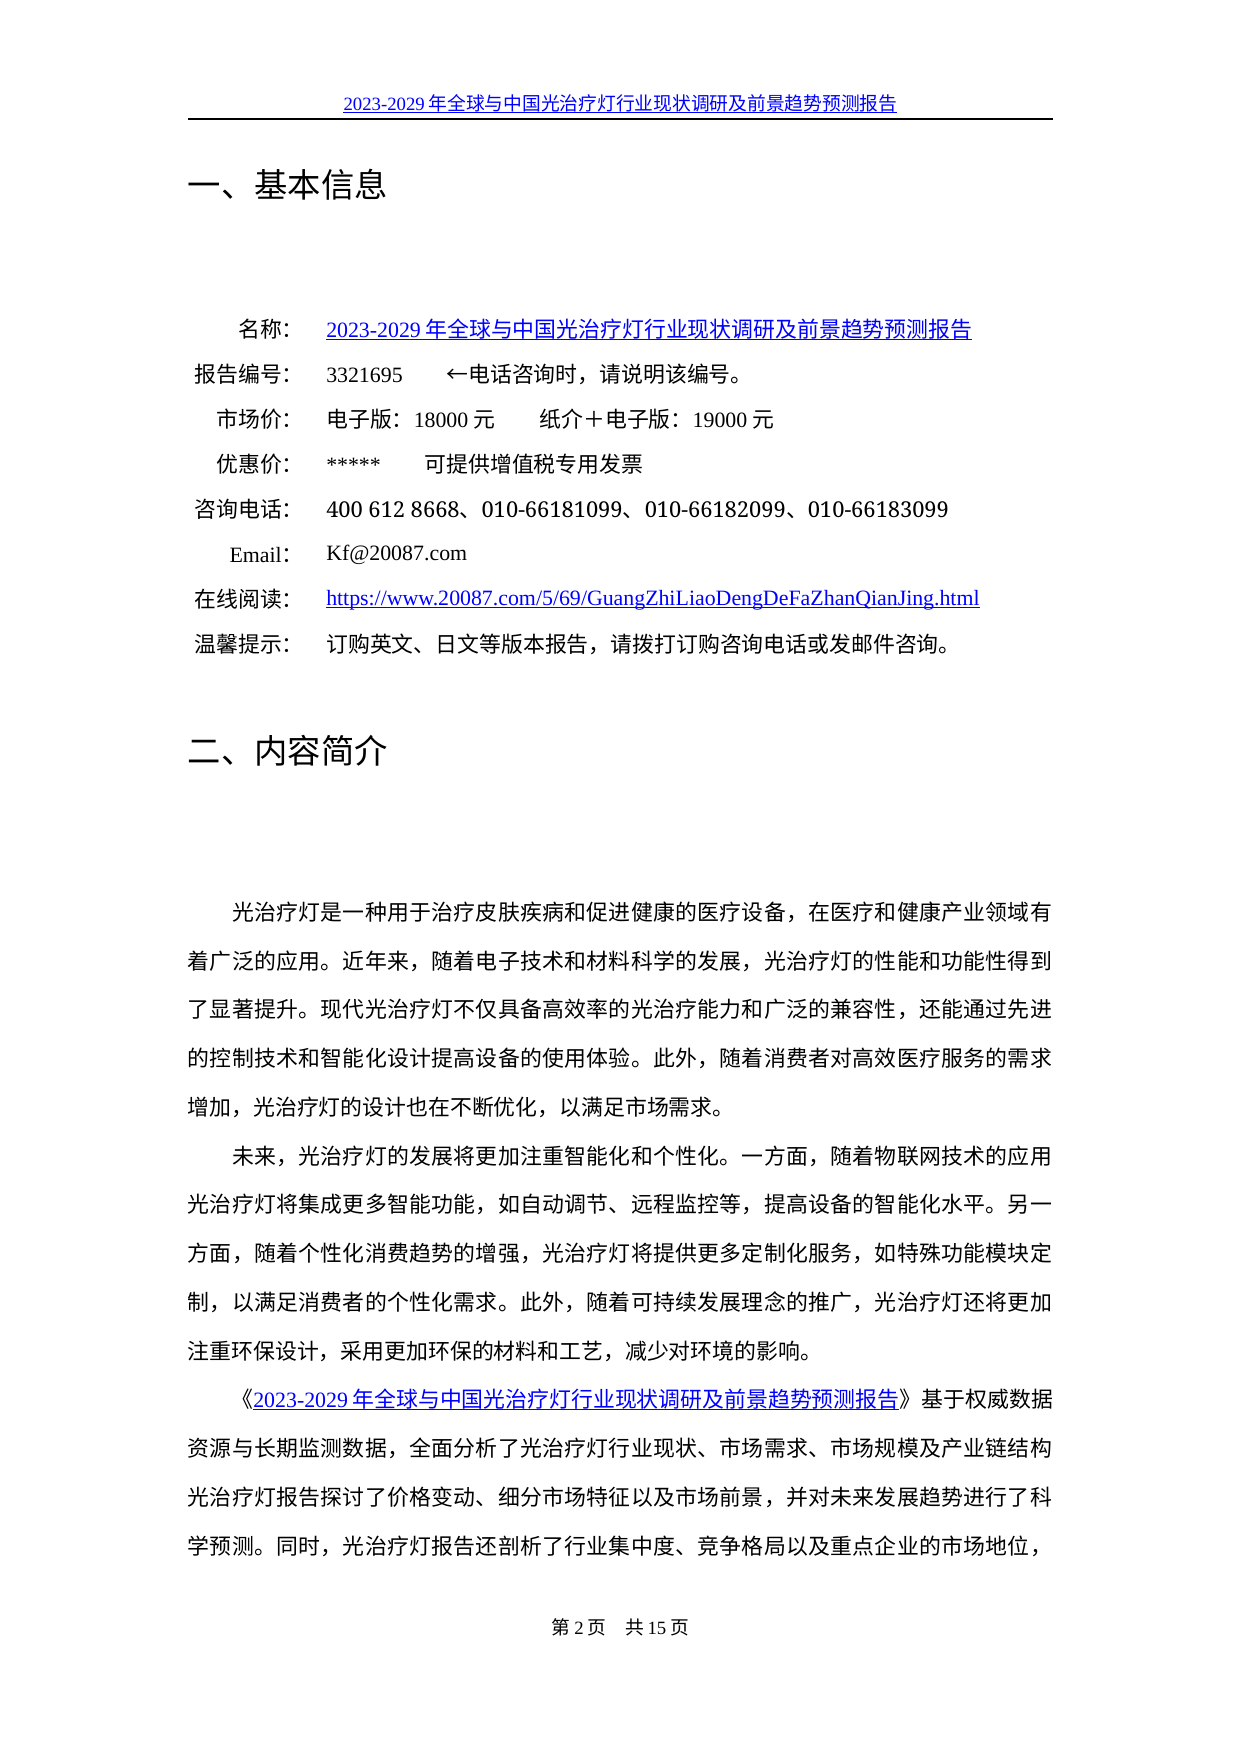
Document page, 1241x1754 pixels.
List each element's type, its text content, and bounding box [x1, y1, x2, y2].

table_cell ***** 可提供增值税专用发票 [315, 447, 1073, 492]
title 一、基本信息 [187, 150, 1053, 215]
table_cell Kf@20087.com [315, 537, 1073, 582]
table_cell 温馨提示： [167, 627, 315, 672]
table_cell [315, 582, 1073, 627]
table_header 名称： [167, 312, 315, 357]
table_cell 报告编号： [167, 357, 315, 402]
table_cell 优惠价： [167, 447, 315, 492]
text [187, 894, 1053, 1561]
table_cell 3321695 ←电话咨询时，请说明该编号。 [315, 357, 1073, 402]
table_cell 市场价： [167, 402, 315, 447]
table_cell 咨询电话： [167, 492, 315, 537]
table_cell 400 612 8668、010-66181099、010-66182099、010-66183099 [315, 492, 1073, 537]
title 二、内容简介 [187, 717, 1053, 782]
table_cell 在线阅读： [167, 582, 315, 627]
table_cell 订购英文、日文等版本报告，请拨打订购咨询电话或发邮件咨询。 [315, 627, 1073, 672]
table_cell 电子版：18000 元 纸介＋电子版：19000 元 [315, 402, 1073, 447]
table_cell Email： [167, 537, 315, 582]
table_header 2023-2029年全球与中国光治疗灯行业现状调研及前景趋势预测报告 [315, 312, 1073, 357]
